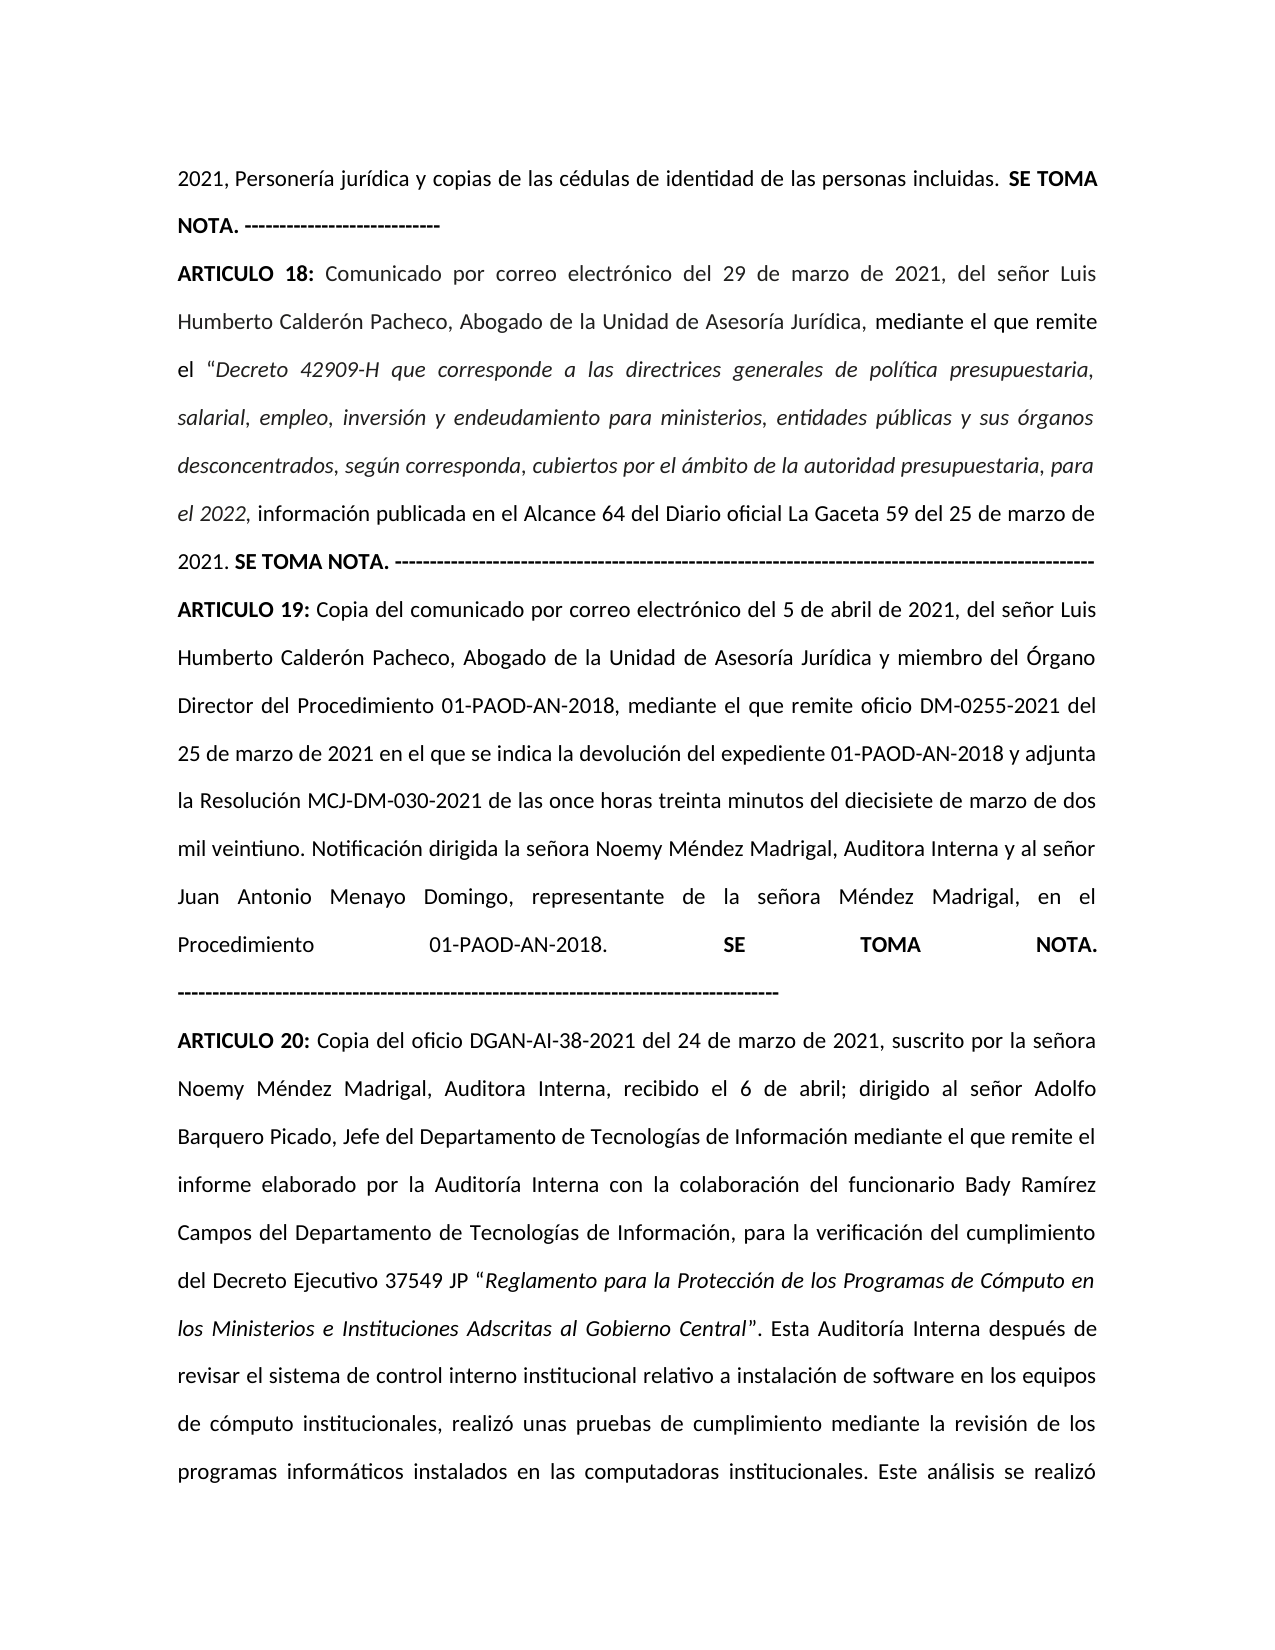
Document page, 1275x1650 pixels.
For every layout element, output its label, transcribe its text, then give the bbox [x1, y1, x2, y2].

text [177, 1010, 1098, 1489]
text ARTICULO 18: Comunicado por correo electrónico del 29 de marzo de 2021, del señor Luis Humberto Calderón Pacheco, Abogado de la Unidad de Asesoría Jurídica, mediante el que remite el “Decreto 42909-H que corresponde a las directrices generales de política presupuestaria, salarial, empleo, inversión y endeudamiento para ministerios, entidades públicas y sus órganos desconcentrados, según corresponda, cubiertos por el ámbito de la autoridad presupuestaria, para el 2022, información publicada en el Alcance 64 del Diario oficial La Gaceta 59 del 25 de marzo de 2021. SE TOMA NOTA. ---------------------------------------------------------------------------------------------------- [177, 243, 1098, 579]
text ARTICULO 19: Copia del comunicado por correo electrónico del 5 de abril de 2021, del señor Luis Humberto Calderón Pacheco, Abogado de la Unidad de Asesoría Jurídica y miembro del Órgano Director del Procedimiento 01-PAOD-AN-2018, mediante el que remite oficio DM-0255-2021 del 25 de marzo de 2021 en el que se indica la devolución del expediente 01-PAOD-AN-2018 y adjunta la Resolución MCJ-DM-030-2021 de las once horas treinta minutos del diecisiete de marzo de dos mil veintiuno. Notificación dirigida la señora Noemy Méndez Madrigal, Auditora Interna y al señor Juan Antonio Menayo Domingo, representante de la señora Méndez Madrigal, en el Procedimiento 01-PAOD-AN-2018. SE TOMA NOTA. -------------------------------------------------------------------------------------- [177, 579, 1098, 1010]
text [177, 148, 1098, 243]
